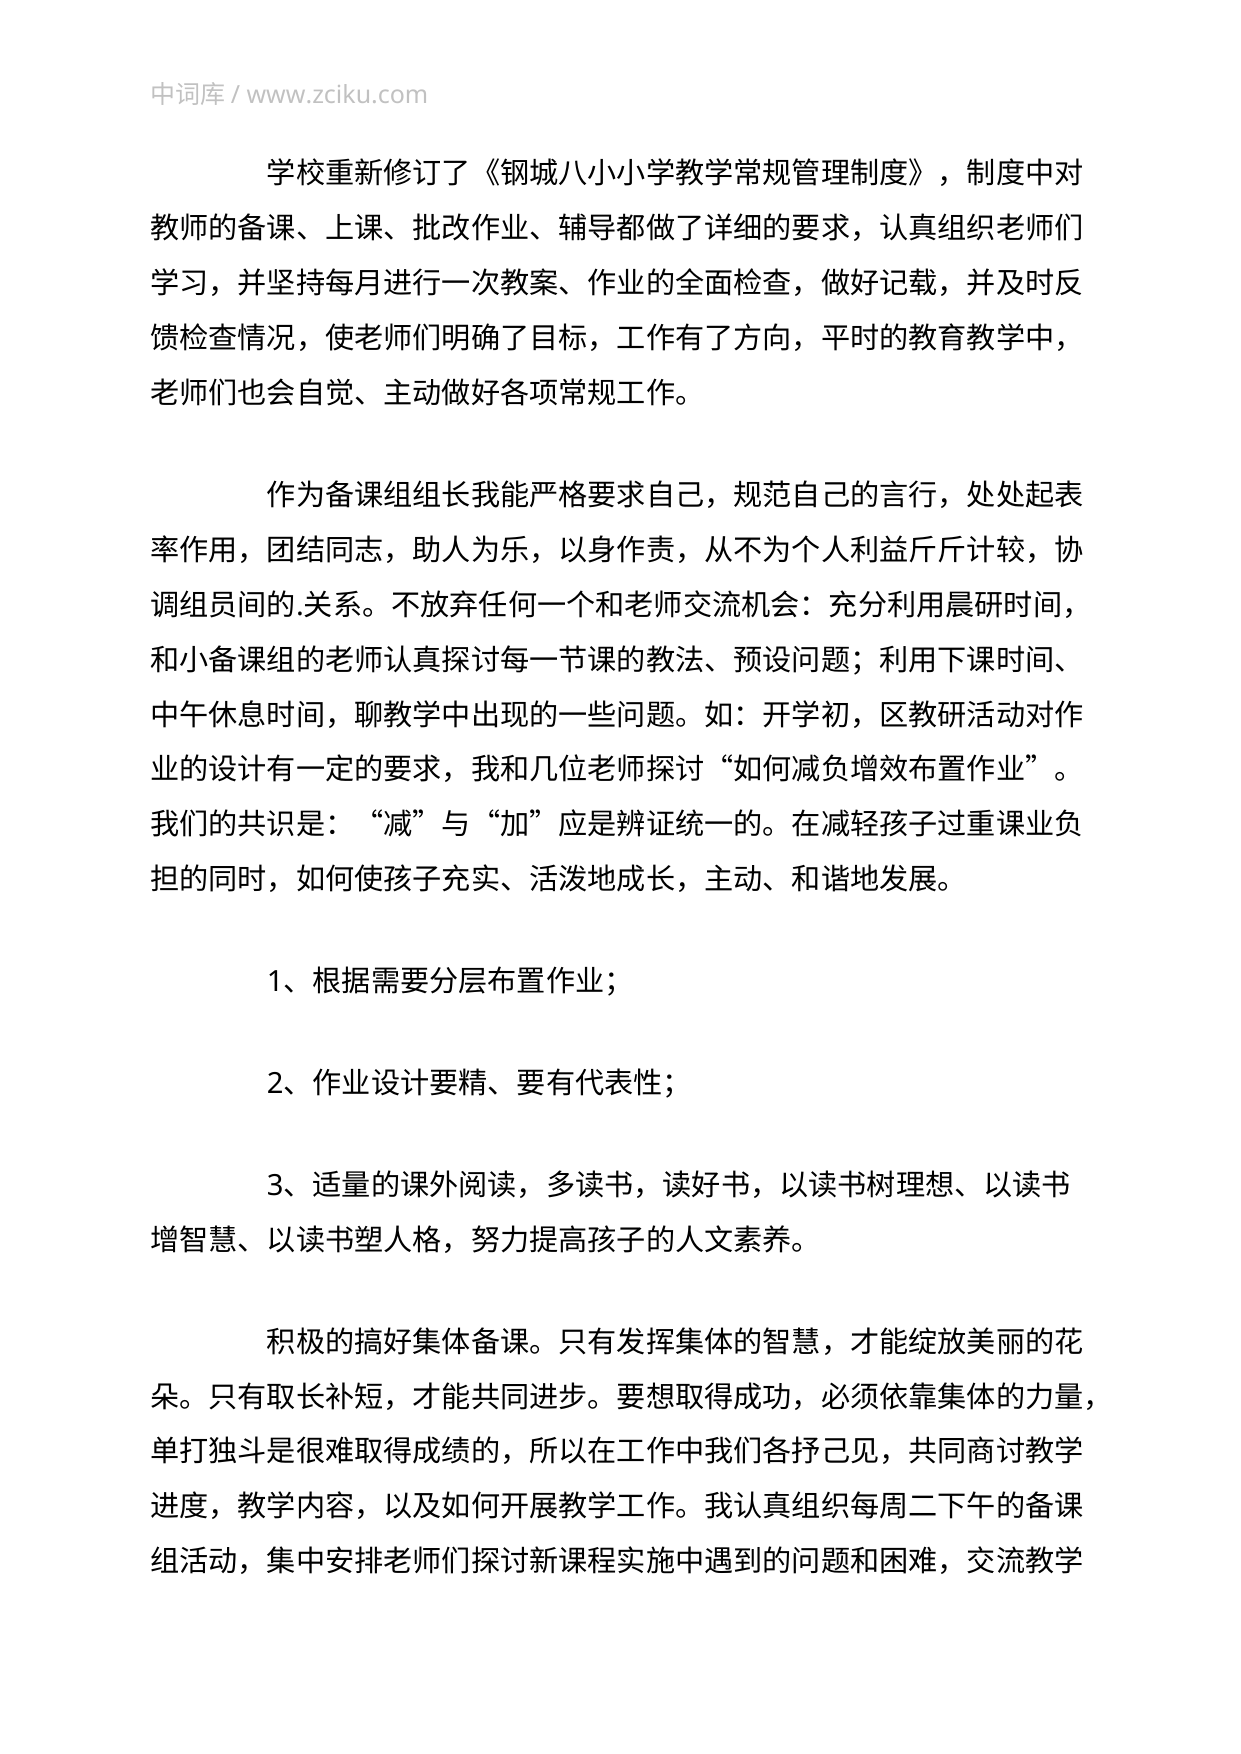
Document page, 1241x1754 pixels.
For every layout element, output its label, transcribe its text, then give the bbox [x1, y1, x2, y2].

text 作为备课组组长我能严格要求自己，规范自己的言行，处处起表率作用，团结同志，助人为乐，以身作责，从不为个人利益斤斤计较，协调组员间的.关系。不放弃任何一个和老师交流机会：充分利用晨研时间，和小备课组的老师认真探讨每一节课的教法、预设问题；利用下课时间、中午休息时间，聊教学中出现的一些问题。如：开学初，区教研活动对作业的设计有一定的要求，我和几位老师探讨“如何减负增效布置作业”。我们的共识是：“减”与“加”应是辨证统一的。在减轻孩子过重课业负担的同时，如何使孩子充实、活泼地成长，主动、和谐地发展。 [150, 471, 1090, 898]
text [150, 1318, 1090, 1580]
text 3、适量的课外阅读，多读书，读好书，以读书树理想、以读书增智慧、以读书塑人格，努力提高孩子的人文素养。 [150, 1161, 1090, 1259]
text 学校重新修订了《钢城八小小学教学常规管理制度》，制度中对教师的备课、上课、批改作业、辅导都做了详细的要求，认真组织老师们学习，并坚持每月进行一次教案、作业的全面检查，做好记载，并及时反馈检查情况，使老师们明确了目标，工作有了方向，平时的教育教学中，老师们也会自觉、主动做好各项常规工作。 [150, 150, 1090, 412]
text 2、作业设计要精、要有代表性； [150, 1059, 1090, 1102]
text 1、根据需要分层布置作业； [150, 957, 1090, 1000]
